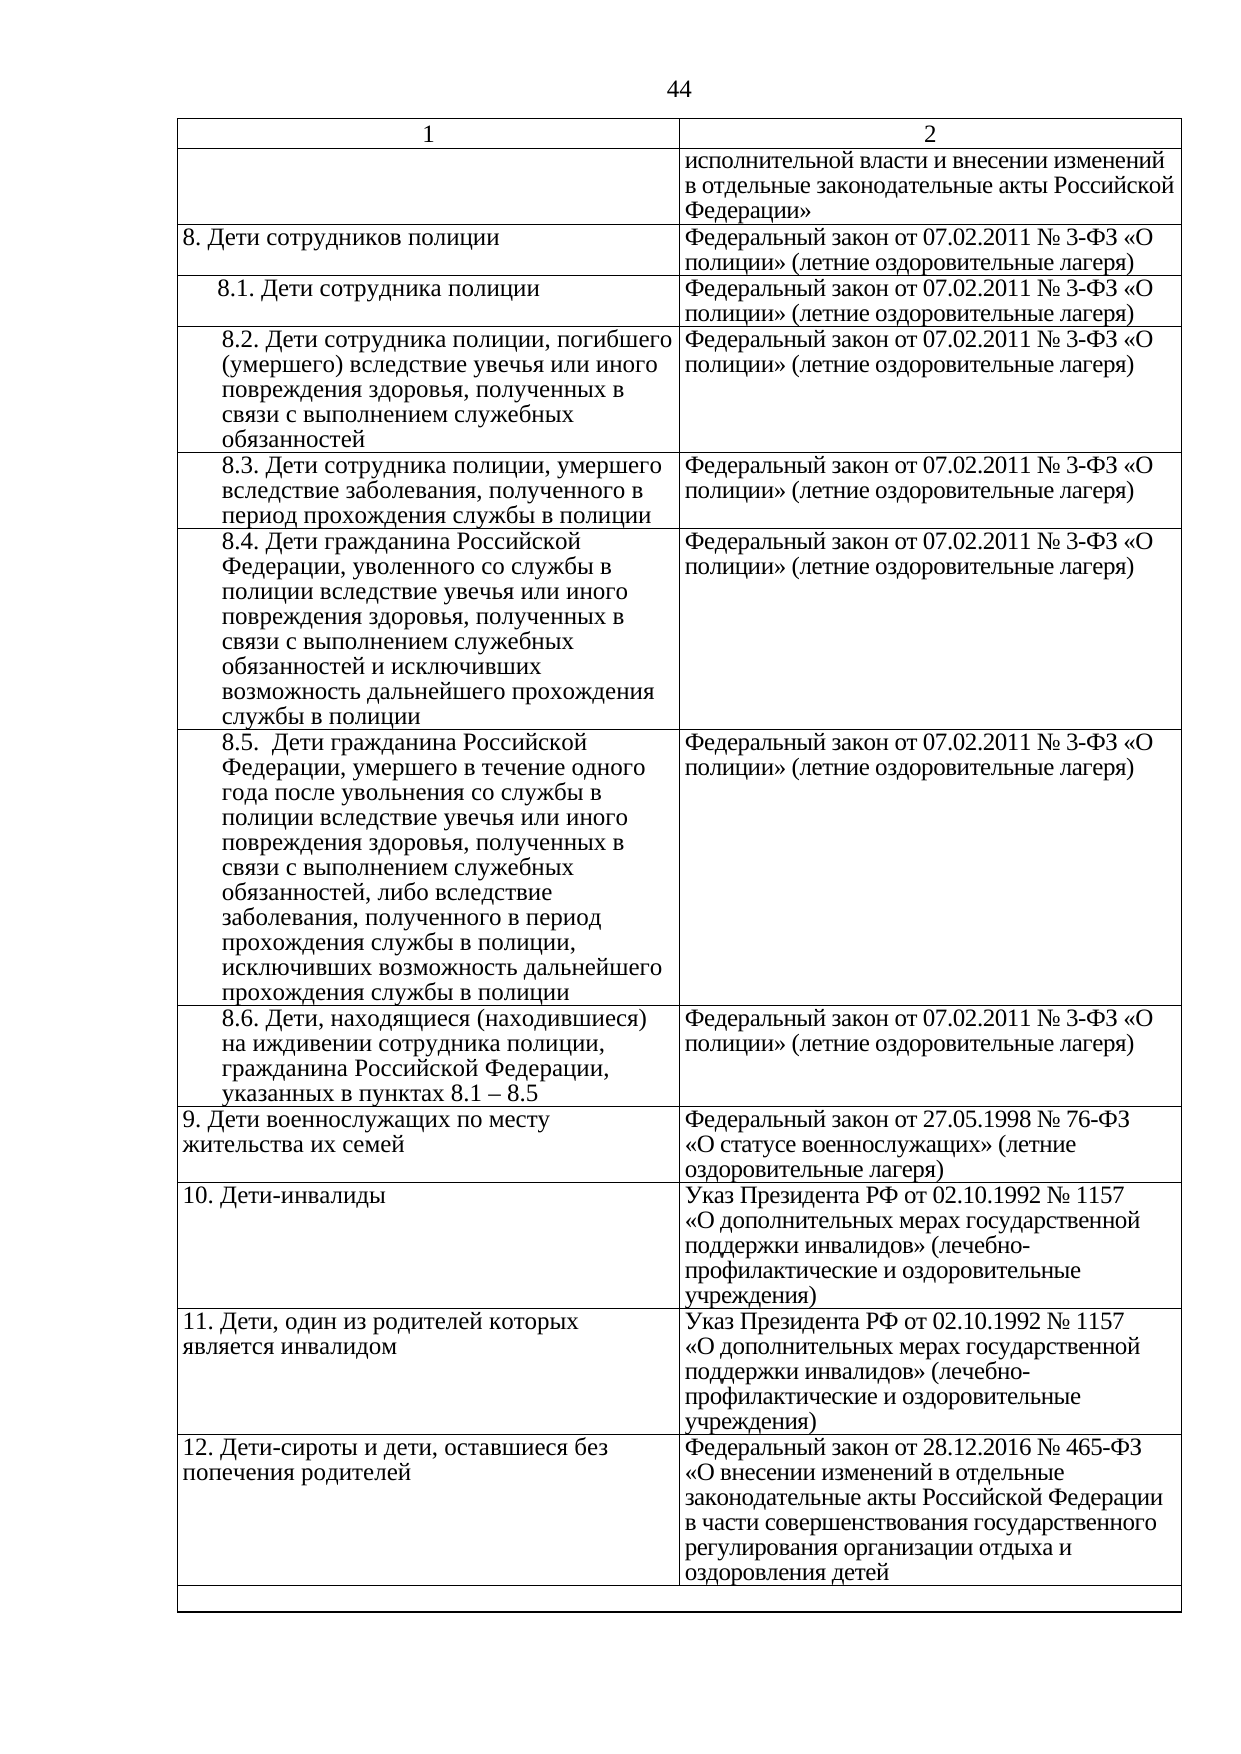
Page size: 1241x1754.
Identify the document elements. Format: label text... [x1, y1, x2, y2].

table_cell Указ Президента РФ от 02.10.1992 № 1157 «О дополнительных мерах государственной поддержки инвалидов» (лечебно-профилактические и оздоровительные учреждения) [680, 1183, 1181, 1308]
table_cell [178, 149, 679, 224]
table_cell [178, 1586, 1181, 1611]
table_header 2 [680, 119, 1181, 148]
table_header 1 [178, 119, 679, 148]
table_cell 8. Дети сотрудников полиции [178, 225, 679, 275]
table_cell Федеральный закон от 07.02.2011 № 3-ФЗ «О полиции» (летние оздоровительные лагеря) [680, 529, 1181, 729]
table_cell Федеральный закон от 07.02.2011 № 3-ФЗ «О полиции» (летние оздоровительные лагеря) [680, 276, 1181, 326]
table_cell Федеральный закон от 07.02.2011 № 3-ФЗ «О полиции» (летние оздоровительные лагеря) [680, 453, 1181, 528]
table_cell 8.4. Дети гражданина Российской Федерации, уволенного со службы в полиции вследствие увечья или иного повреждения здоровья, полученных в связи с выполнением служебных обязанностей и исключивших возможность дальнейшего прохождения службы в полиции [178, 529, 679, 729]
table_cell 8.5. Дети гражданина Российской Федерации, умершего в течение одного года после увольнения со службы в полиции вследствие увечья или иного повреждения здоровья, полученных в связи с выполнением служебных обязанностей, либо вследствие заболевания, полученного в период прохождения службы в полиции, исключивших возможность дальнейшего прохождения службы в полиции [178, 730, 679, 1005]
table_cell 10. Дети-инвалиды [178, 1183, 679, 1308]
table_cell Указ Президента РФ от 02.10.1992 № 1157 «О дополнительных мерах государственной поддержки инвалидов» (лечебно-профилактические и оздоровительные учреждения) [680, 1309, 1181, 1434]
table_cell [680, 149, 1181, 224]
table_cell Федеральный закон от 28.12.2016 № 465-ФЗ «О внесении изменений в отдельные законодательные акты Российской Федерации в части совершенствования государственного регулирования организации отдыха и оздоровления детей [680, 1435, 1181, 1585]
table_cell 11. Дети, один из родителей которых является инвалидом [178, 1309, 679, 1434]
table_cell Федеральный закон от 07.02.2011 № 3-ФЗ «О полиции» (летние оздоровительные лагеря) [680, 1006, 1181, 1106]
table_cell Федеральный закон от 07.02.2011 № 3-ФЗ «О полиции» (летние оздоровительные лагеря) [680, 730, 1181, 1005]
table_cell Федеральный закон от 07.02.2011 № 3-ФЗ «О полиции» (летние оздоровительные лагеря) [680, 327, 1181, 452]
table_cell 12. Дети-сироты и дети, оставшиеся без попечения родителей [178, 1435, 679, 1585]
table_cell 8.6. Дети, находящиеся (находившиеся) на иждивении сотрудника полиции, гражданина Российской Федерации, указанных в пунктах 8.1 – 8.5 [178, 1006, 679, 1106]
table_cell Федеральный закон от 07.02.2011 № 3-ФЗ «О полиции» (летние оздоровительные лагеря) [680, 225, 1181, 275]
table_cell Федеральный закон от 27.05.1998 № 76-ФЗ «О статусе военнослужащих» (летние оздоровительные лагеря) [680, 1107, 1181, 1182]
table_cell 8.3. Дети сотрудника полиции, умершего вследствие заболевания, полученного в период прохождения службы в полиции [178, 453, 679, 528]
table_cell 9. Дети военнослужащих по месту жительства их семей [178, 1107, 679, 1182]
table_cell 8.2. Дети сотрудника полиции, погибшего (умершего) вследствие увечья или иного повреждения здоровья, полученных в связи с выполнением служебных обязанностей [178, 327, 679, 452]
table_cell 8.1. Дети сотрудника полиции [178, 276, 679, 326]
